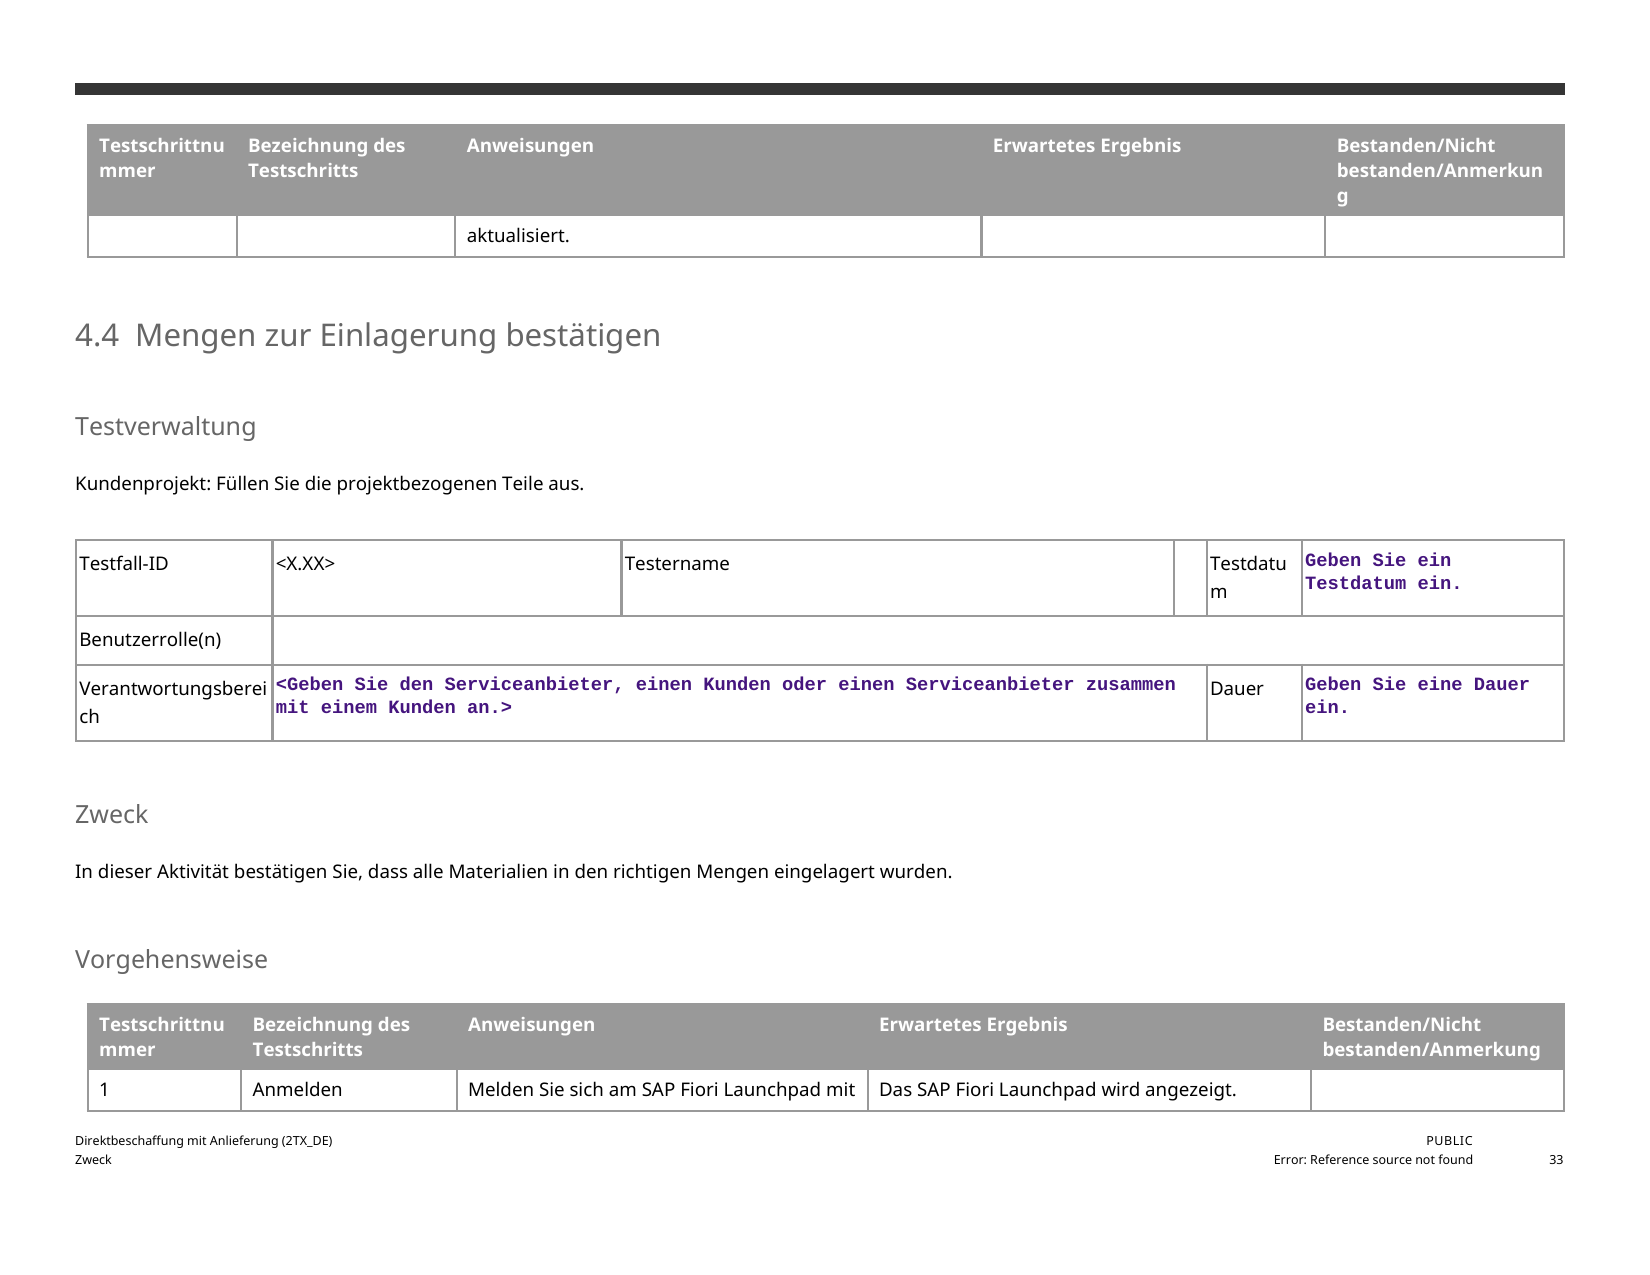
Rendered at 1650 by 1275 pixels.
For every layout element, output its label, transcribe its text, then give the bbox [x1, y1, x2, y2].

subtitle Mengen zur Einlagerung bestätigen [75, 316, 1565, 354]
table_cell 1 [89, 1070, 240, 1110]
table_header Geben Sie ein Testdatum ein. [1303, 541, 1563, 615]
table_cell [458, 1070, 867, 1110]
table_header Bestanden/Nicht bestanden/Anmerkung [1312, 1005, 1563, 1068]
table_header Erwartetes Ergebnis [983, 126, 1324, 214]
table_header Bezeichnung des Testschritts [242, 1005, 456, 1068]
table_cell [238, 216, 454, 256]
title Testverwaltung [75, 412, 1565, 441]
table_cell Dauer [1208, 666, 1301, 740]
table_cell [456, 216, 980, 256]
table_cell [1326, 216, 1563, 256]
table_cell [274, 617, 1563, 663]
table_header Testdatum [1208, 541, 1301, 615]
table_header Testschrittnummer [89, 1005, 240, 1068]
table_header Bezeichnung des Testschritts [238, 126, 454, 214]
table_cell Anmelden [242, 1070, 456, 1110]
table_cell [983, 216, 1324, 256]
table_cell Verantwortungsbereich [77, 666, 271, 740]
title Zweck [75, 800, 1565, 829]
table_header Testfall-ID [77, 541, 271, 615]
title Vorgehensweise [75, 945, 1565, 974]
table_header Erwartetes Ergebnis [869, 1005, 1310, 1068]
text In dieser Aktivität bestätigen Sie, dass alle Materialien in den richtigen Mengen eingelagert wurden. [75, 858, 1565, 884]
table_cell [1312, 1070, 1563, 1110]
table_header Testschrittnummer [89, 126, 236, 214]
table_cell Benutzerrolle(n) [77, 617, 271, 663]
table_header Anweisungen [456, 126, 980, 214]
table_header Anweisungen [458, 1005, 867, 1068]
table_cell 6. [89, 216, 236, 256]
table_cell Geben Sie eine Dauer ein. [1303, 666, 1563, 740]
table_header Bestanden/Nicht bestanden/Anmerkung [1326, 126, 1563, 214]
text Kundenprojekt: Füllen Sie die projektbezogenen Teile aus. [75, 471, 1565, 496]
table_header <X.XX> [274, 541, 620, 615]
table_header [1175, 541, 1206, 615]
table_cell <Geben Sie den Serviceanbieter, einen Kunden oder einen Serviceanbieter zusammen mit einem Kunden an.> [274, 666, 1206, 740]
table_header Testername [623, 541, 1173, 615]
table_cell Das SAP Fiori Launchpad wird angezeigt. [869, 1070, 1310, 1110]
